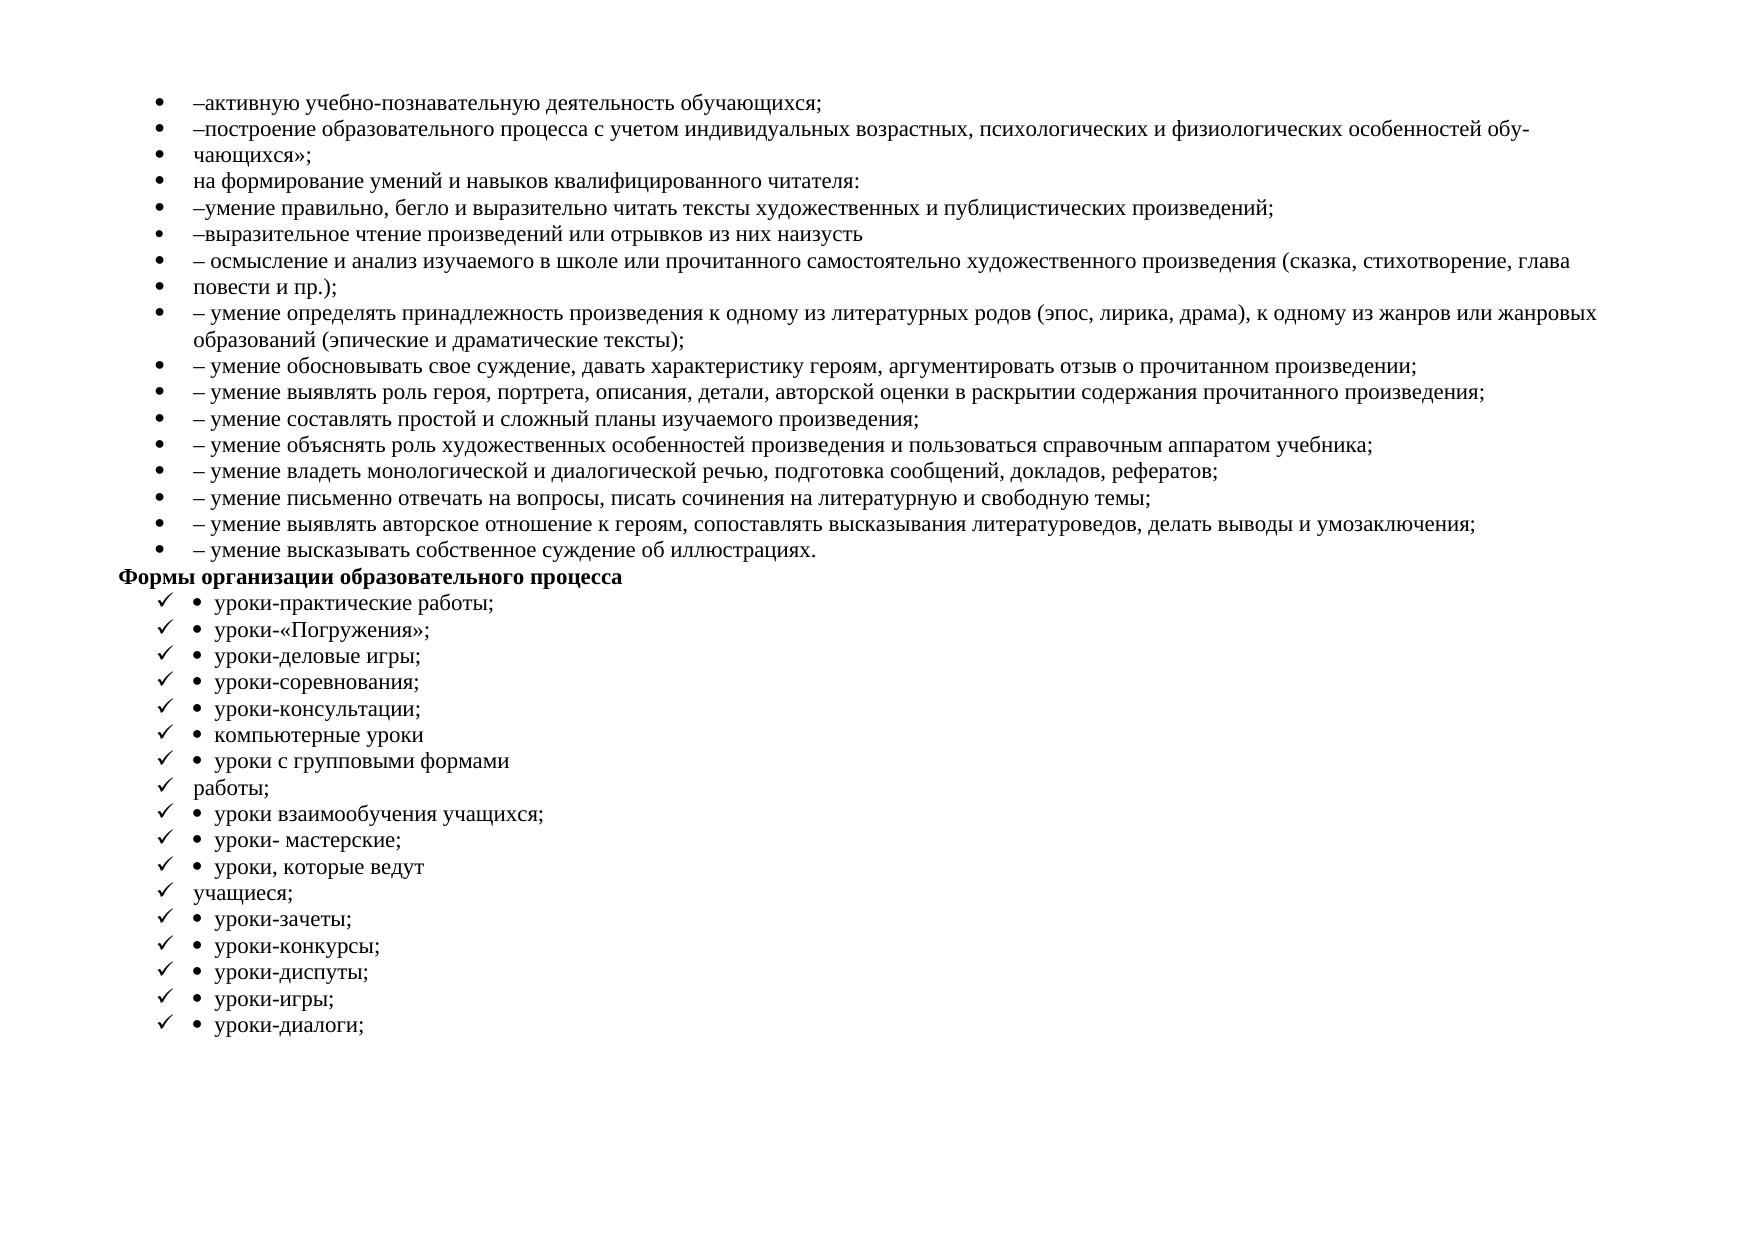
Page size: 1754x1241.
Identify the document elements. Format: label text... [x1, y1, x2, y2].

list – умение выявлять авторское отношение к героям, сопоставлять высказывания литературоведов, делать выводы и умозаключения; [156, 510, 1636, 537]
list уроки с групповыми формами [156, 747, 1636, 774]
list чающихся»; [156, 141, 1636, 168]
list – умение владеть монологической и диалогической речью, подготовка сообщений, докладов, рефератов; [156, 457, 1636, 484]
list – умение письменно отвечать на вопросы, писать сочинения на литературную и свободную темы; [156, 484, 1636, 510]
list –построение образовательного процесса с учетом индивидуальных возрастных, психологических и физиологических особенностей обу- [156, 115, 1636, 141]
list компьютерные уроки [156, 721, 1636, 747]
list на формирование умений и навыков квалифицированного читателя: [156, 168, 1636, 194]
list уроки-конкурсы; [156, 932, 1636, 958]
list – осмысление и анализ изучаемого в школе или прочитанного самостоятельно художественного произведения (сказка, стихотворение, глава [156, 247, 1636, 273]
list – умение обосновывать свое суждение, давать характеристику героям, аргументировать отзыв о прочитанном произведении; [156, 352, 1636, 378]
list уроки-игры; [156, 984, 1636, 1011]
list уроки-соревнования; [156, 668, 1636, 695]
list уроки взаимообучения учащихся; [156, 800, 1636, 826]
list – умение выявлять роль героя, портрета, описания, детали, авторской оценки в раскрытии содержания прочитанного произведения; [156, 378, 1636, 405]
list –активную учебно-познавательную деятельность обучающихся; [156, 88, 1636, 115]
list повести и пр.); [156, 273, 1636, 299]
list уроки-консультации; [156, 695, 1636, 721]
list уроки-деловые игры; [156, 642, 1636, 668]
list уроки-практические работы; [156, 589, 1636, 616]
list уроки-диалоги; [156, 1011, 1636, 1037]
list уроки- мастерские; [156, 826, 1636, 853]
list уроки-диспуты; [156, 958, 1636, 984]
list –умение правильно, бегло и выразительно читать тексты художественных и публицистических произведений; [156, 194, 1636, 220]
list уроки, которые ведут [156, 853, 1636, 879]
text Формы организации образовательного процесса [118, 563, 1636, 589]
list работы; [156, 774, 1636, 800]
list –выразительное чтение произведений или отрывков из них наизусть [156, 220, 1636, 247]
list уроки-зачеты; [156, 906, 1636, 932]
list – умение определять принадлежность произведения к одному из литературных родов (эпос, лирика, драма), к одному из жанров или жанровых образований (эпические и драматические тексты); [156, 299, 1636, 352]
list – умение высказывать собственное суждение об иллюстрациях. [156, 537, 1636, 563]
list – умение составлять простой и сложный планы изучаемого произведения; [156, 405, 1636, 431]
list уроки-«Погружения»; [156, 616, 1636, 642]
list учащиеся; [156, 879, 1636, 906]
list – умение объяснять роль художественных особенностей произведения и пользоваться справочным аппаратом учебника; [156, 431, 1636, 457]
